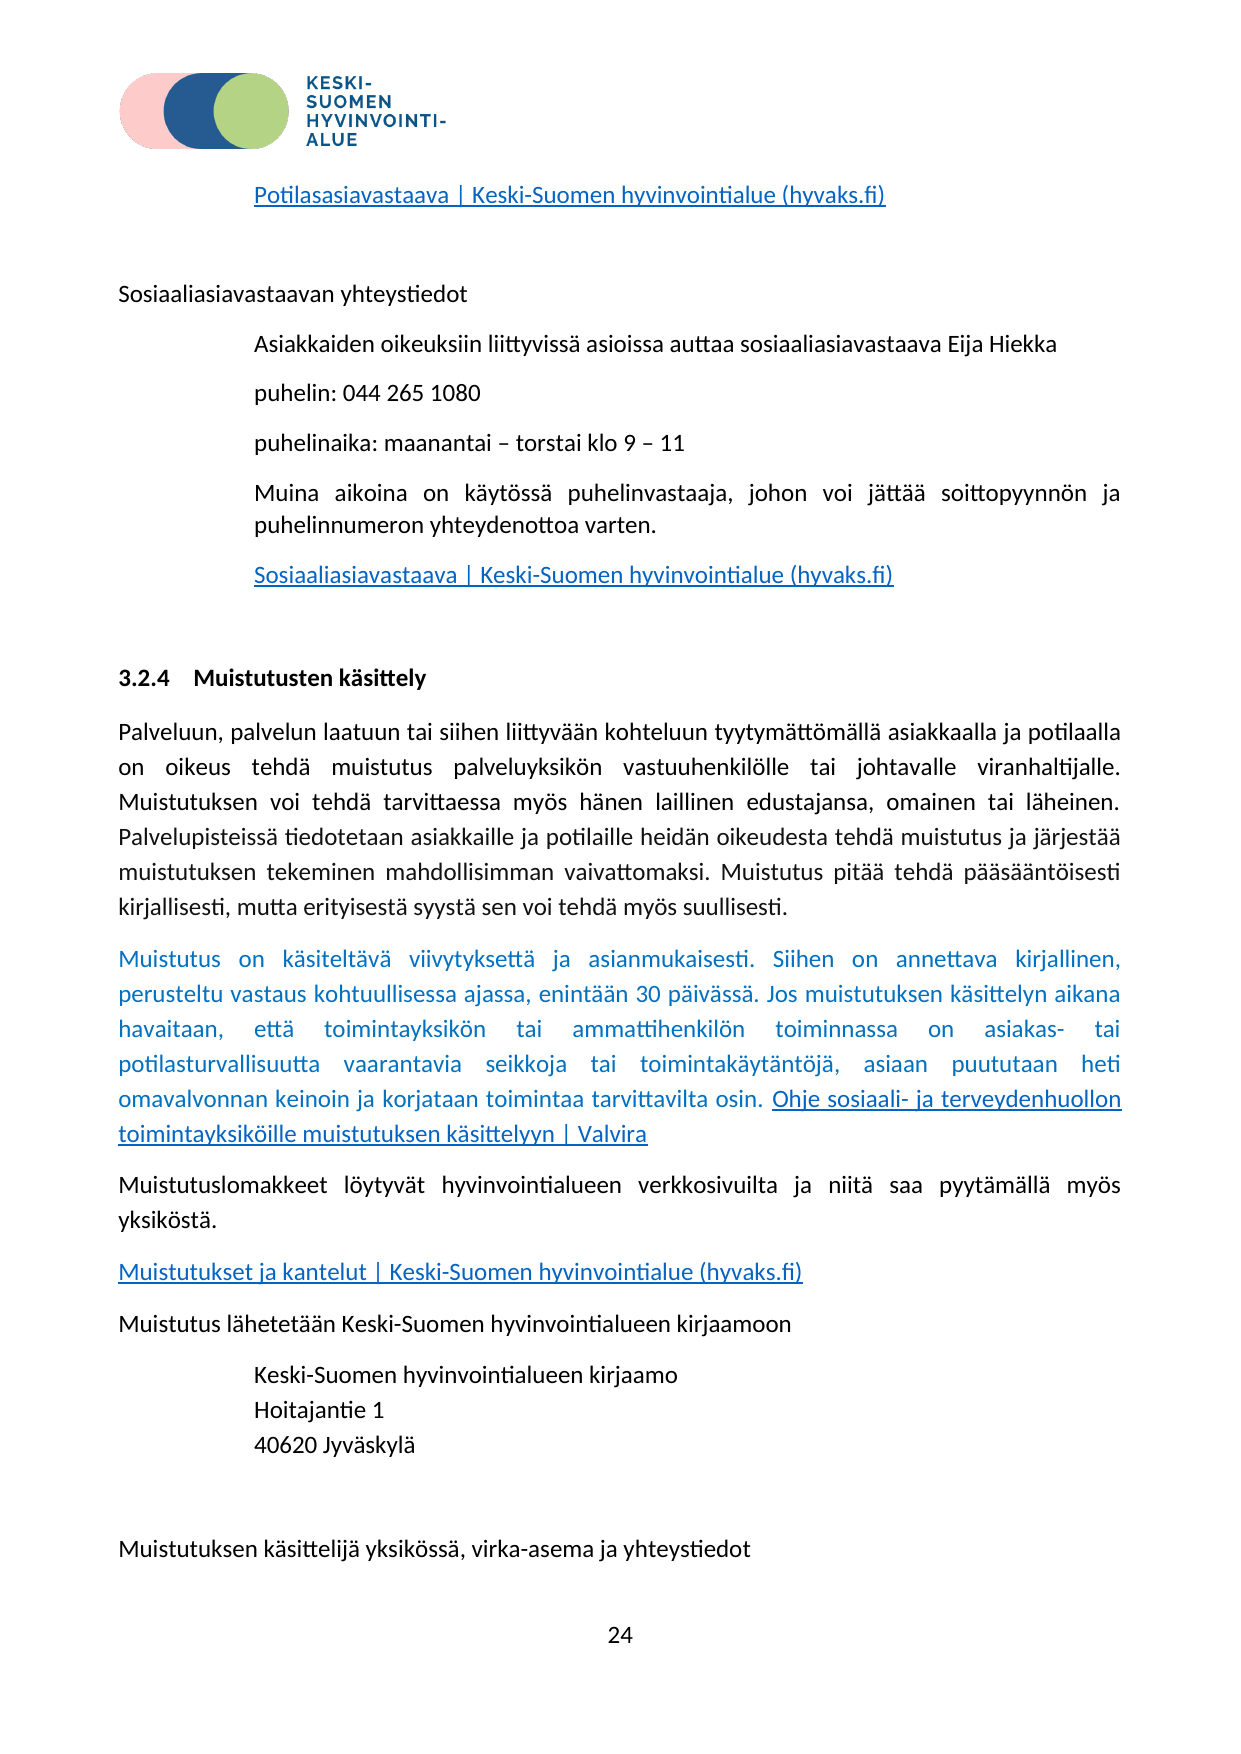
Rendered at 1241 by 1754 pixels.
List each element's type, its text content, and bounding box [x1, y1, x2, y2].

text Sosiaaliasiavastaavan yhteystiedot [118, 278, 1122, 309]
text Sosiaaliasiavastaava | Keski-Suomen hyvinvointialue (hyvaks.fi) [254, 559, 1122, 590]
text Muina aikoina on käytössä puhelinvastaaja, johon voi jättää soittopyynnön ja puhelinnumeron yhteydenottoa varten. [254, 477, 1122, 540]
text puhelin: 044 265 1080 [254, 377, 1122, 408]
text Keski-Suomen hyvinvointialueen kirjaamo Hoitajantie 1 40620 Jyväskylä [254, 1359, 1122, 1460]
text Muistutuksen käsittelijä yksikössä, virka-asema ja yhteystiedot [118, 1533, 1122, 1563]
text puhelinaika: maanantai – torstai klo 9 – 11 [254, 427, 1122, 458]
subtitle Muistutusten käsittely [118, 662, 1122, 693]
text Palveluun, palvelun laatuun tai siihen liittyvään kohteluun tyytymättömällä asiakkaalla ja potilaalla on oikeus tehdä muistutus palveluyksikön vastuuhenkilölle tai johtavalle viranhaltijalle. Muistutuksen voi tehdä tarvittaessa myös hänen laillinen edustajansa, omainen tai läheinen. Palvelupisteissä tiedotetaan asiakkaille ja potilaille heidän oikeudesta tehdä muistutus ja järjestää muistutuksen tekeminen mahdollisimman vaivattomaksi. Muistutus pitää tehdä pääsääntöisesti kirjallisesti, mutta erityisestä syystä sen voi tehdä myös suullisesti. [118, 716, 1122, 922]
text Muistutus lähetetään Keski-Suomen hyvinvointialueen kirjaamoon [118, 1308, 1122, 1338]
text Muistutus on käsiteltävä viivytyksettä ja asianmukaisesti. Siihen on annettava kirjallinen, perusteltu vastaus kohtuullisessa ajassa, enintään 30 päivässä. Jos muistutuksen käsittelyn aikana havaitaan, että toimintayksikön tai ammattihenkilön toiminnassa on asiakas- tai potilasturvallisuutta vaarantavia seikkoja tai toimintakäytäntöjä, asiaan puututaan heti omavalvonnan keinoin ja korjataan toimintaa tarvittavilta osin. Ohje sosiaali- ja terveydenhuollon toimintayksiköille muistutuksen käsittelyyn | Valvira [118, 943, 1122, 1148]
text Muistutukset ja kantelut | Keski-Suomen hyvinvointialue (hyvaks.fi) [118, 1256, 1122, 1287]
picture [118, 73, 447, 149]
text Asiakkaiden oikeuksiin liittyvissä asioissa auttaa sosiaaliasiavastaava Eija Hiekka [254, 328, 1122, 358]
text Muistutuslomakkeet löytyvät hyvinvointialueen verkkosivuilta ja niitä saa pyytämällä myös yksiköstä. [118, 1200, 1122, 1235]
text Potilasasiavastaava | Keski-Suomen hyvinvointialue (hyvaks.fi) [254, 179, 1122, 210]
